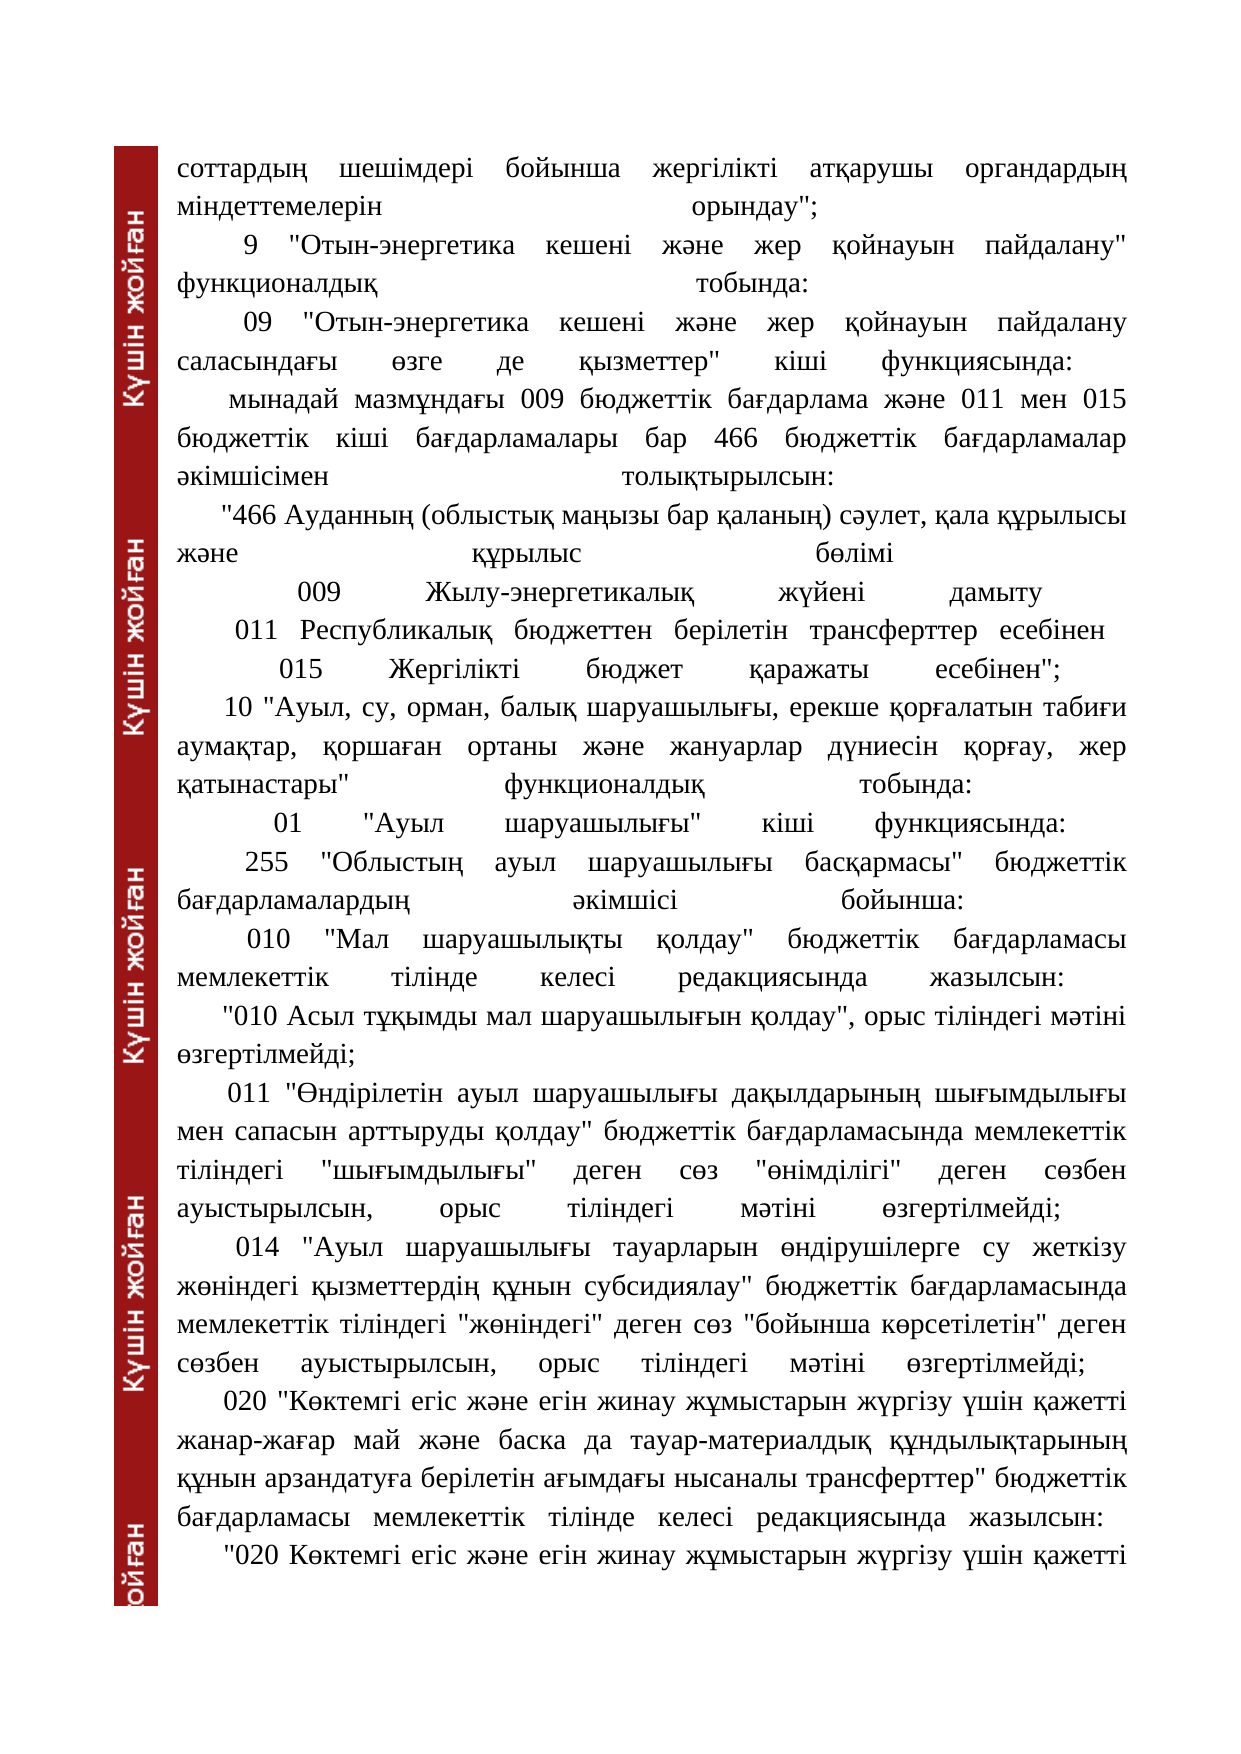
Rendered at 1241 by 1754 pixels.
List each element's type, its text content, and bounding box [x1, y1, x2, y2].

picture [114, 146, 158, 150]
picture [114, 1571, 158, 1606]
